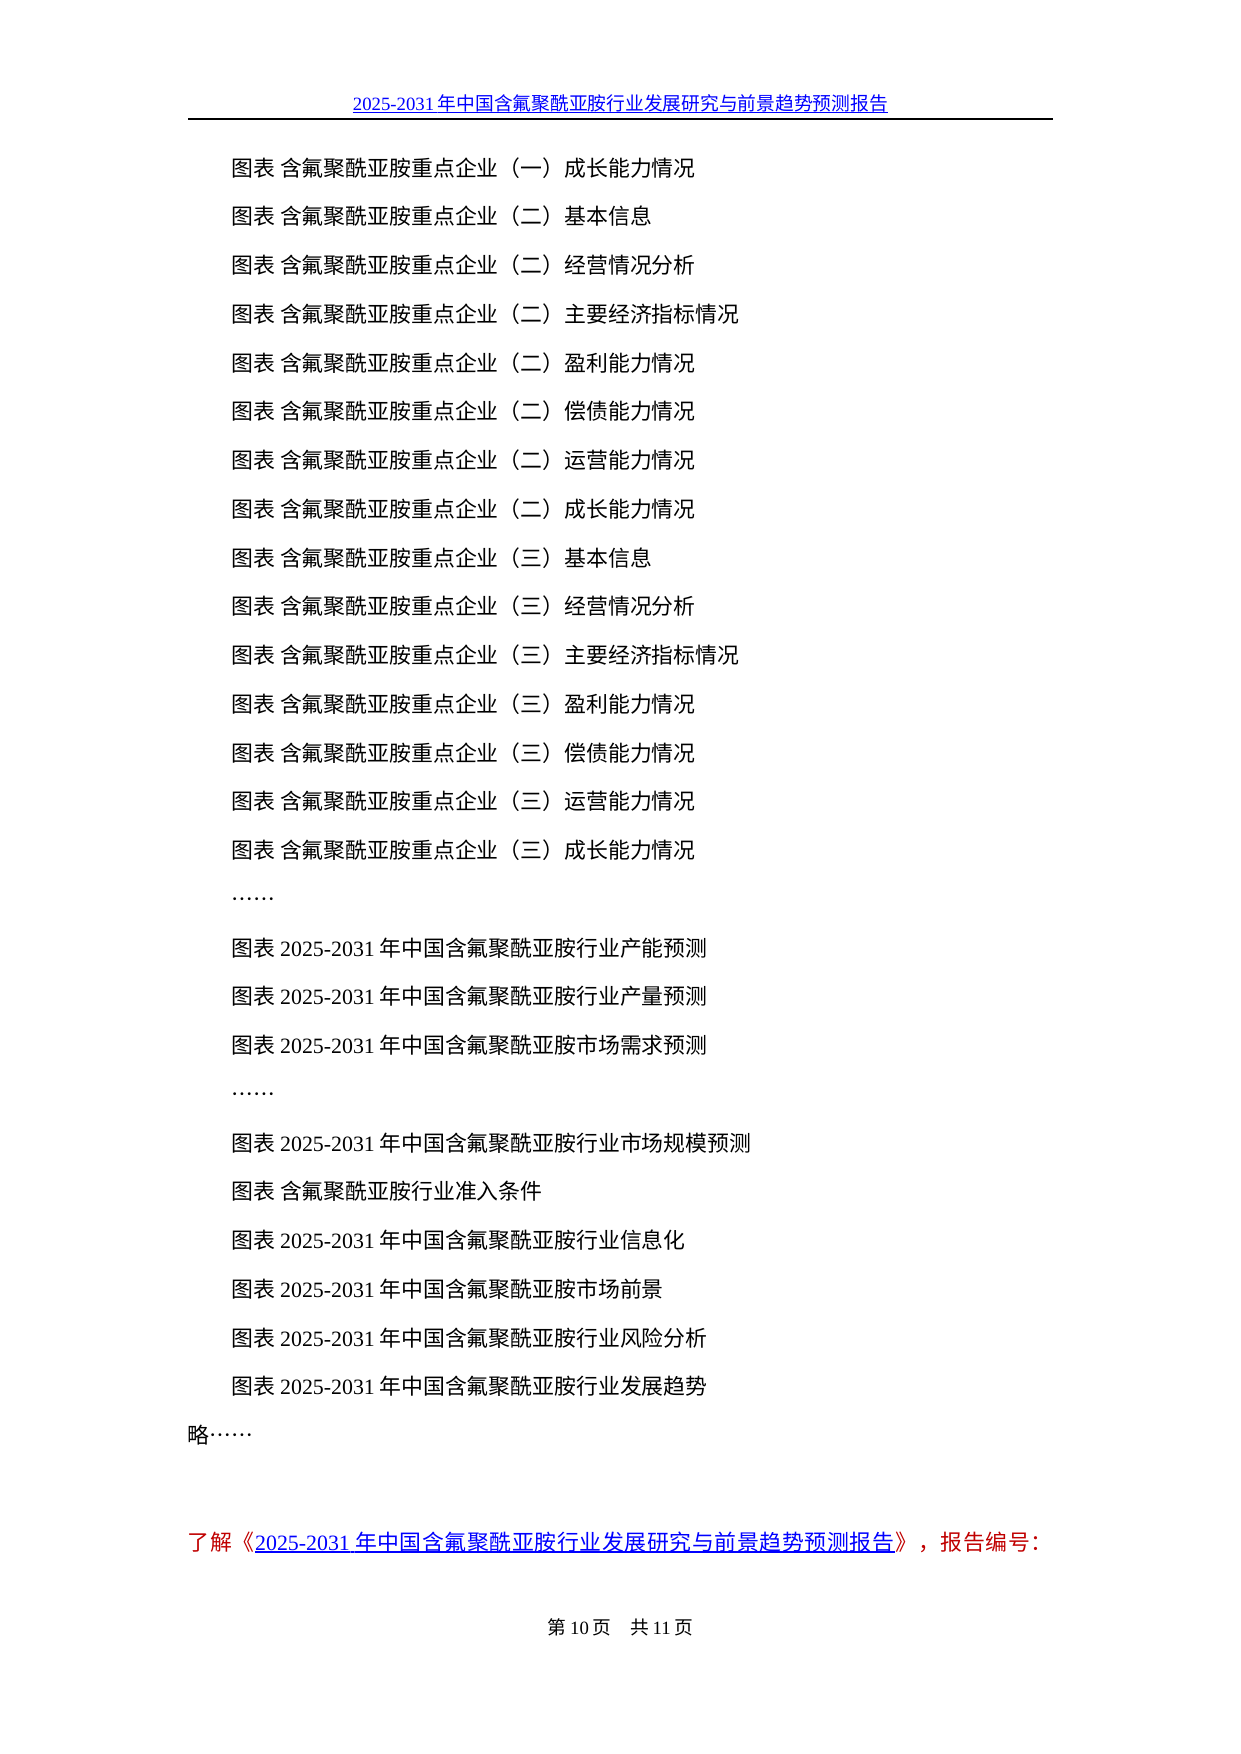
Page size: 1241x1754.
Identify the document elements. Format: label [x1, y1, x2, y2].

text [187, 150, 1053, 1450]
text [187, 1524, 1053, 1557]
